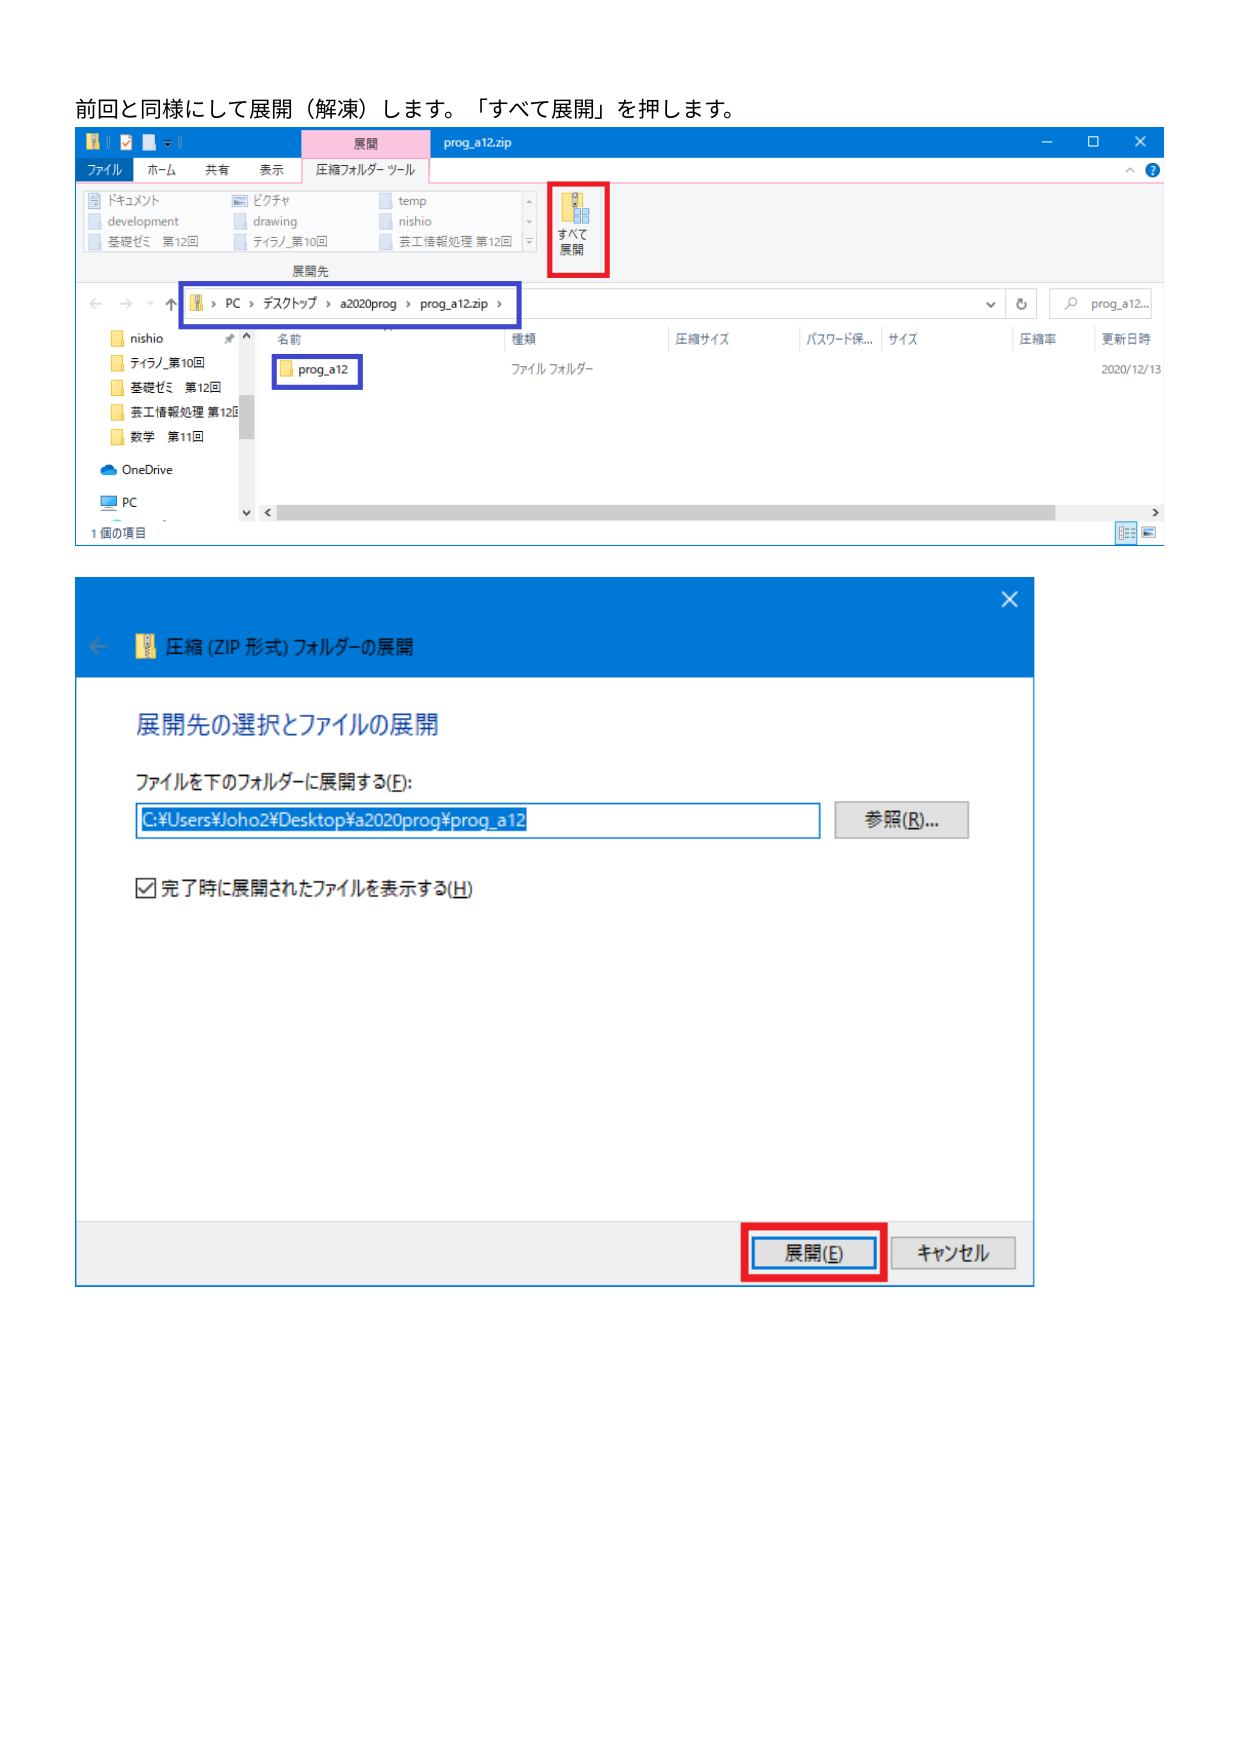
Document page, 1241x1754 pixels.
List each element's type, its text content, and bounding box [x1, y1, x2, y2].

picture [75, 127, 1164, 546]
picture [75, 577, 1035, 1287]
text 前回と同様にして展開（解凍）します。「すべて展開」を押します。 [75, 89, 1165, 127]
